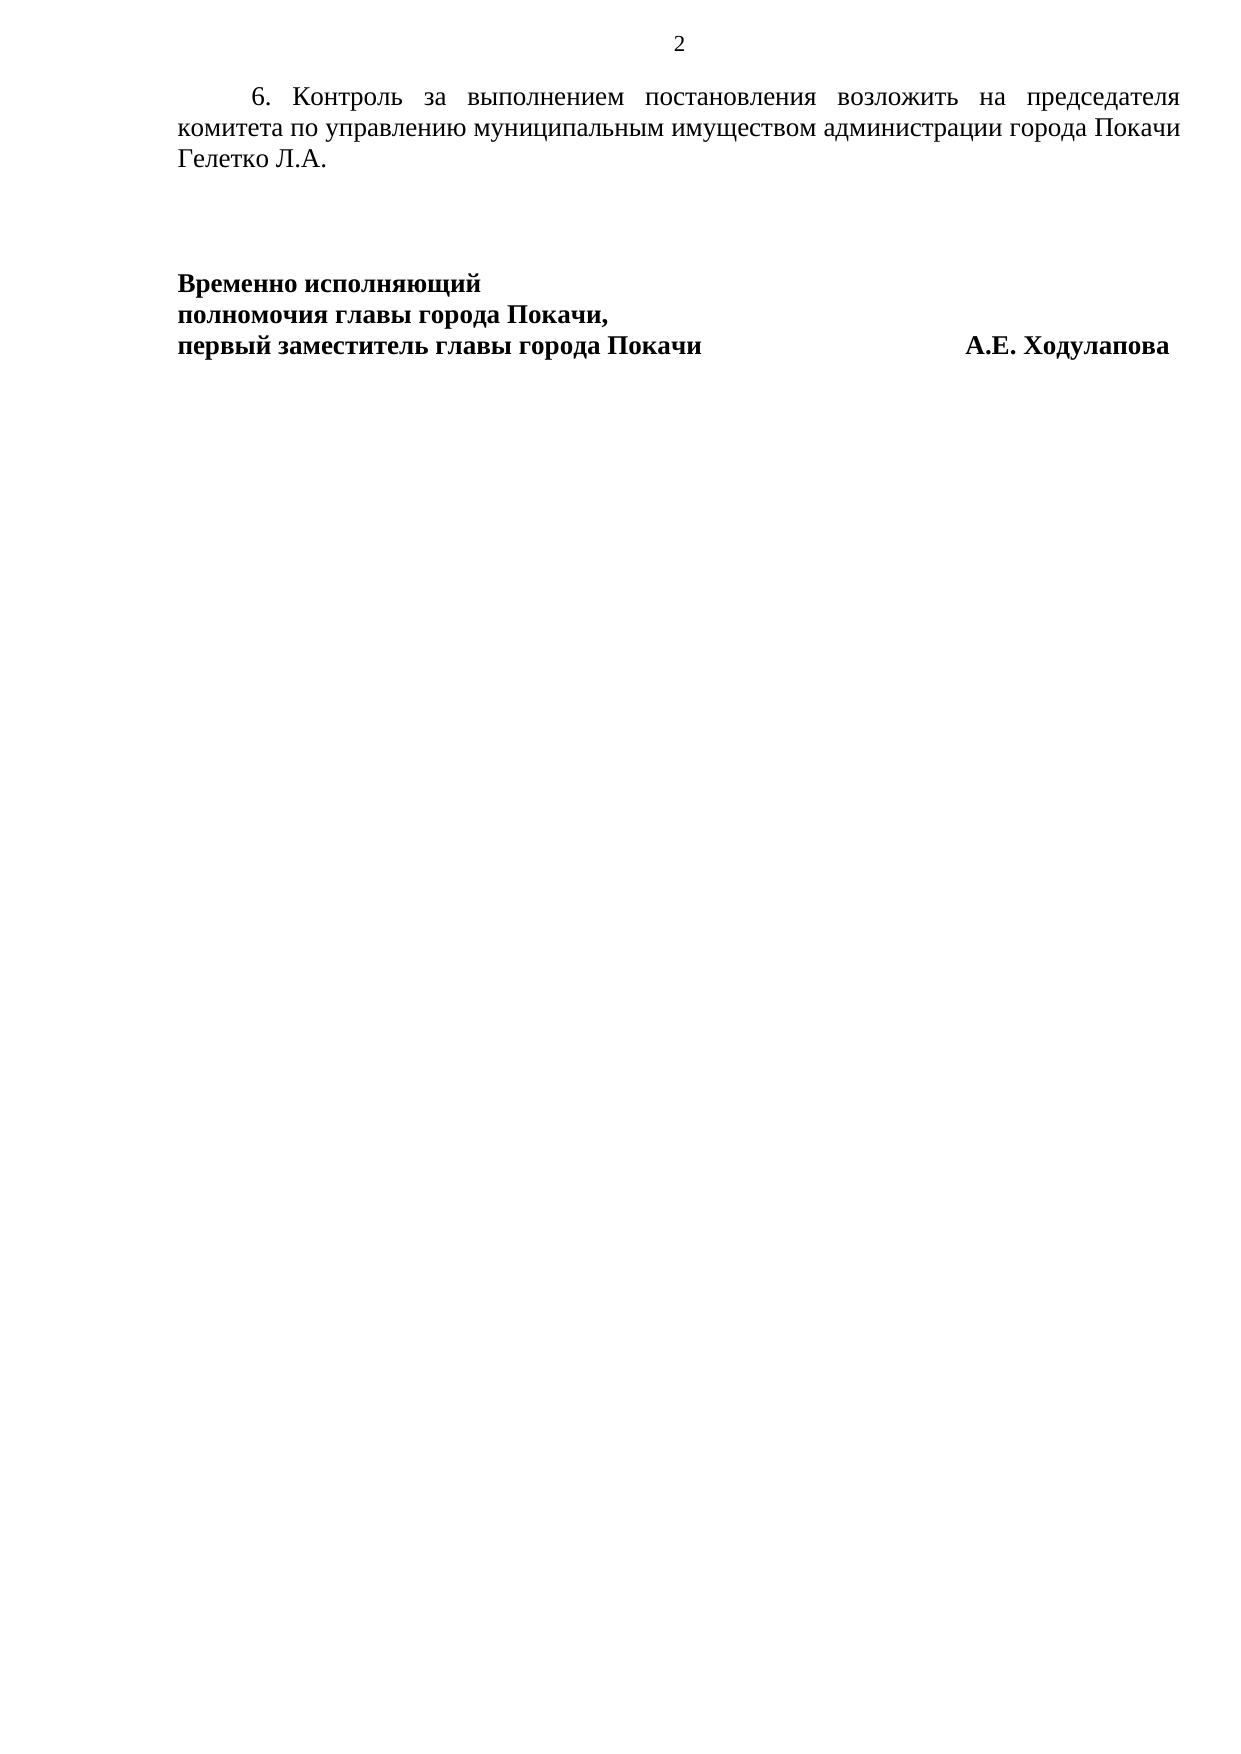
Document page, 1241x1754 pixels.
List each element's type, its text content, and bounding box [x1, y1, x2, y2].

text 6. Контроль за выполнением постановления возложить на председателя комитета по управлению муниципальным имуществом администрации города Покачи Гелетко Л.А. [177, 80, 1181, 173]
text Временно исполняющий [177, 267, 1181, 298]
text первый заместитель главы города Покачи А.Е. Ходулапова [177, 329, 1181, 360]
text полномочия главы города Покачи, [177, 298, 1181, 329]
